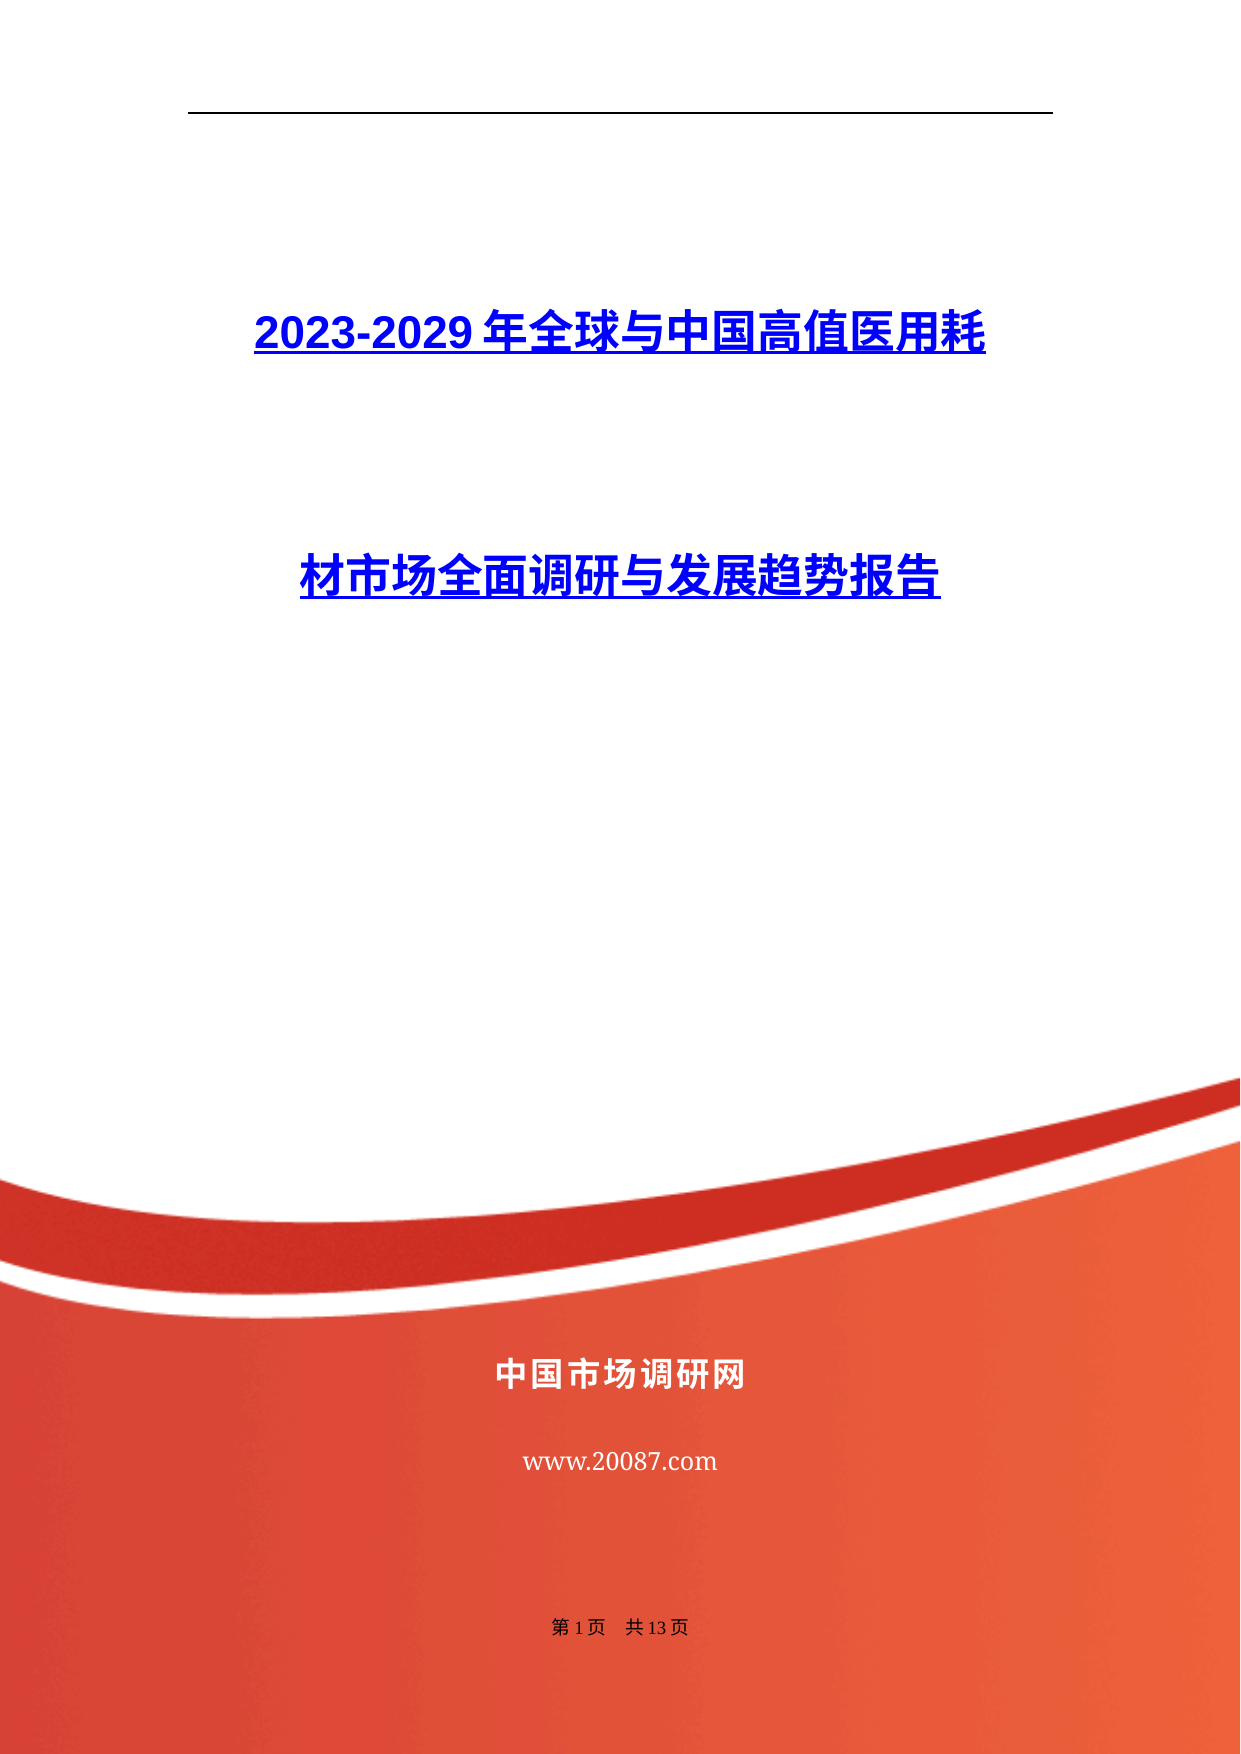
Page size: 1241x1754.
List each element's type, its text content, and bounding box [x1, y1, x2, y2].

table_header 2023-2029年全球与中国高值医用耗材市场全面调研与发展趋势报告 [188, 207, 1053, 773]
picture [0, 1006, 1241, 1754]
subtitle 中国市场调研网 [187, 1339, 1053, 1404]
text www.20087.com [187, 1428, 1053, 1493]
